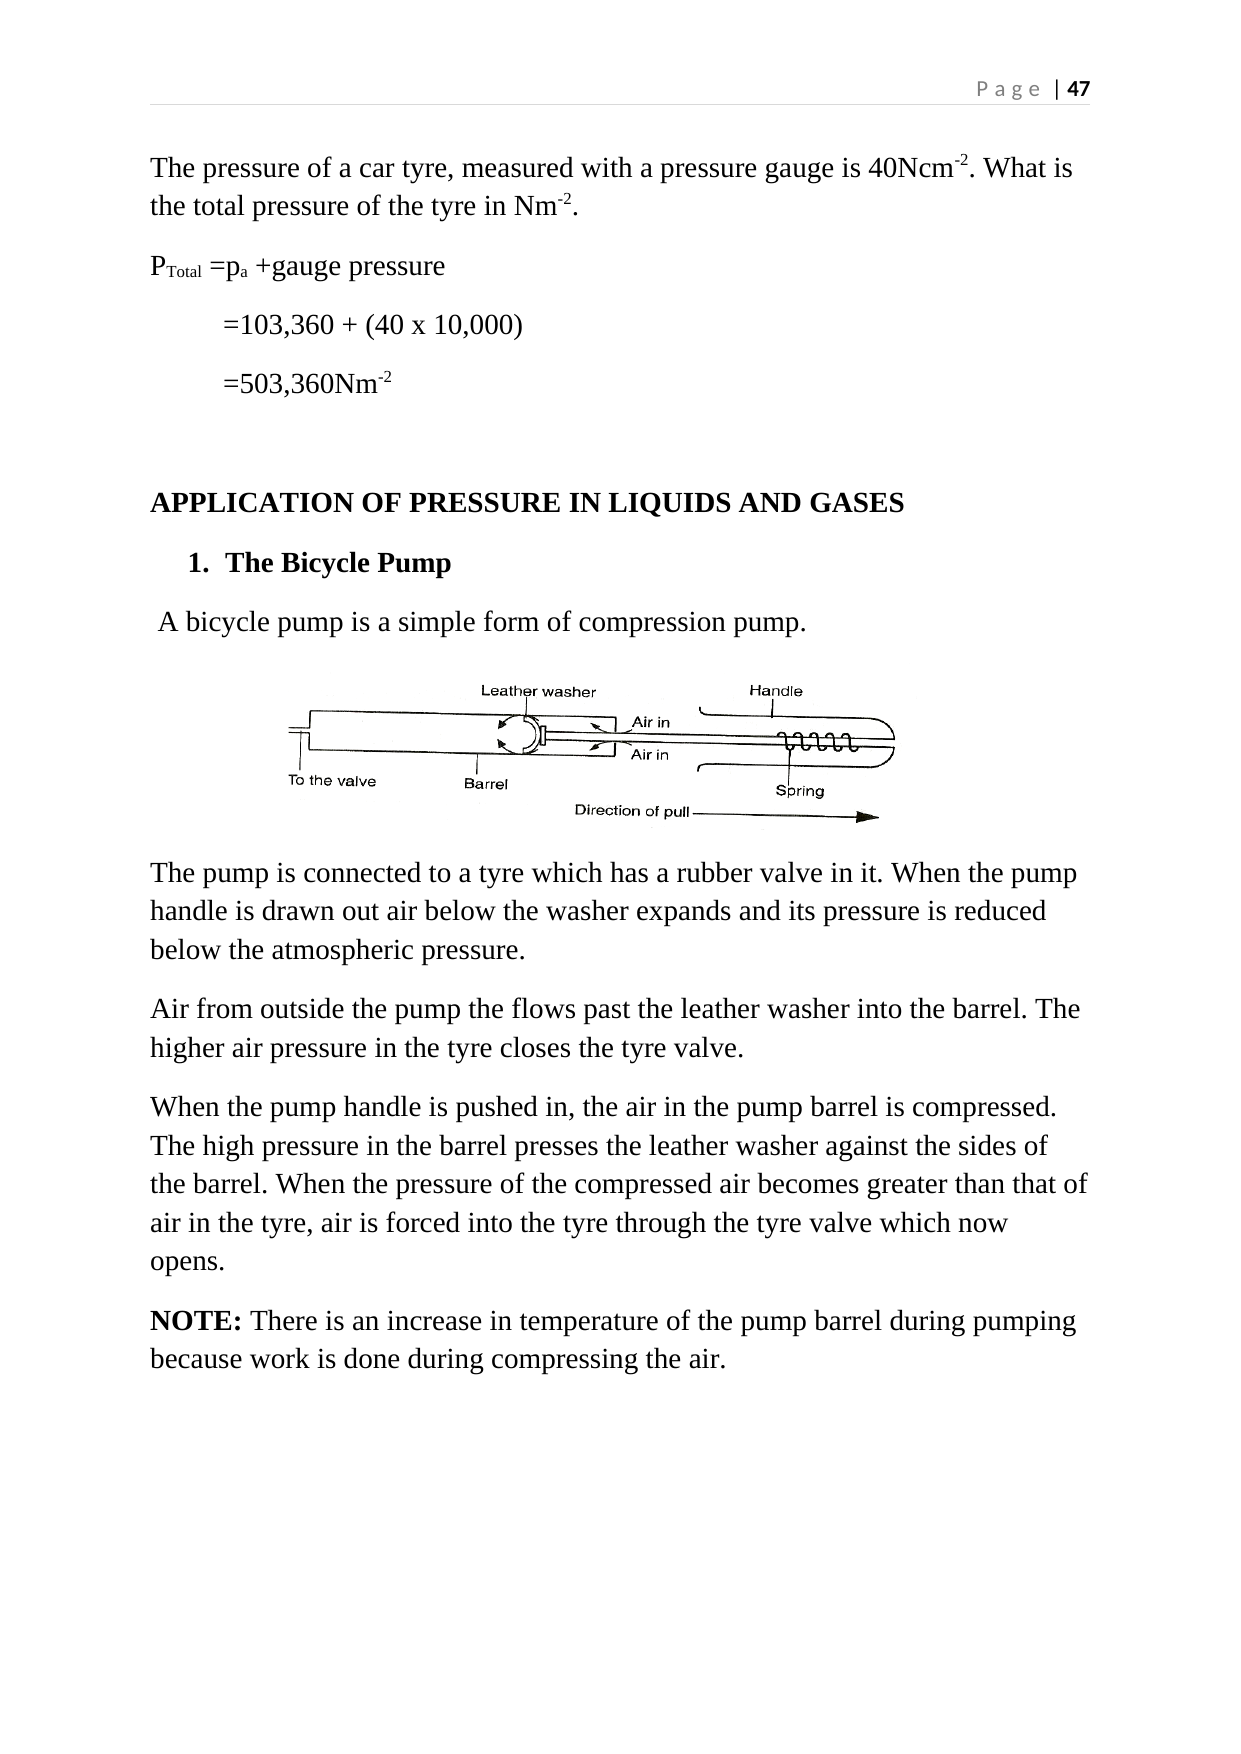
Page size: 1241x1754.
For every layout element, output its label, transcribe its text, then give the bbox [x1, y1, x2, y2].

picture [288, 663, 927, 830]
text A bicycle pump is a simple form of compression pump. [150, 604, 1090, 638]
text The pressure of a car tyre, measured with a pressure gauge is 40Ncm-2. What is the total pressure of the tyre in Nm-2. [150, 150, 1090, 222]
text Air from outside the pump the flows past the leather washer into the barrel. The higher air pressure in the tyre closes the tyre valve. [150, 991, 1090, 1063]
text =103,360 + (40 x 10,000) [150, 307, 1090, 341]
list The Bicycle Pump [187, 545, 1090, 578]
text The pump is connected to a tyre which has a rubber valve in it. When the pump handle is drawn out air below the washer expands and its pressure is reduced below the atmospheric pressure. [150, 855, 1090, 966]
text NOTE: There is an increase in temperature of the pump barrel during pumping because work is done during compressing the air. [150, 1303, 1090, 1375]
text =503,360Nm-2 [150, 367, 1090, 400]
text When the pump handle is pushed in, the air in the pump barrel is compressed. The high pressure in the barrel presses the leather washer against the sides of the barrel. When the pressure of the compressed air becomes greater than that of air in the tyre, air is forced into the tyre through the tyre valve which now opens. [150, 1089, 1090, 1277]
text PTotal =pa +gauge pressure [150, 248, 1090, 281]
text APPLICATION OF PRESSURE IN LIQUIDS AND GASES [150, 485, 1090, 519]
